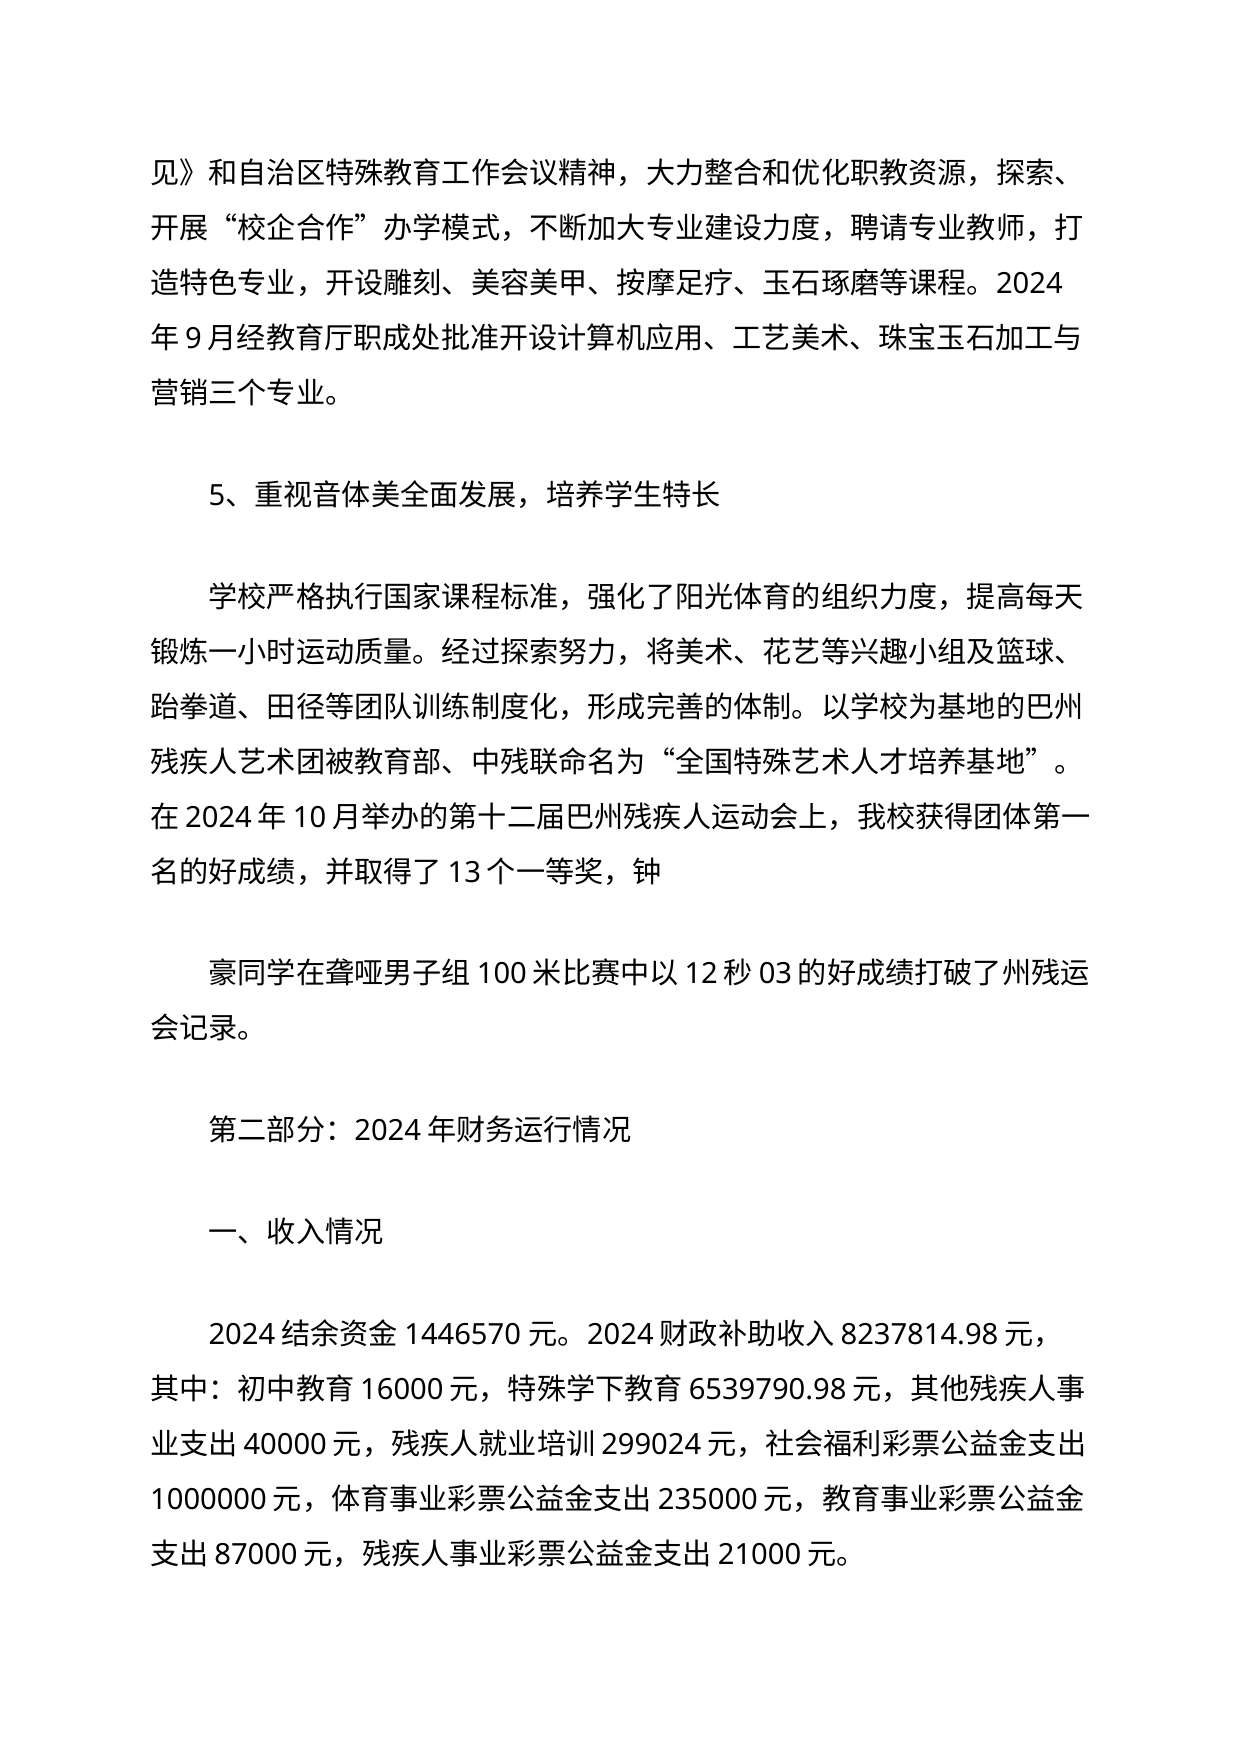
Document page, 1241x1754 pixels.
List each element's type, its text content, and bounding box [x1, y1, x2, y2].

text 5、重视音体美全面发展，培养学生特长 [150, 472, 1090, 514]
text 第二部分：2024年财务运行情况 [150, 1107, 1090, 1149]
text 一、收入情况 [150, 1209, 1090, 1251]
text 2024结余资金 1446570 元。2024财政补助收入8237814.98元，其中：初中教育16000元，特殊学下教育6539790.98元，其他残疾人事业支出40000元，残疾人就业培训299024元，社会福利彩票公益金支出1000000元，体育事业彩票公益金支出235000元，教育事业彩票公益金支出87000元，残疾人事业彩票公益金支出21000元。 [150, 1311, 1090, 1573]
text 学校严格执行国家课程标准，强化了阳光体育的组织力度，提高每天锻炼一小时运动质量。经过探索努力，将美术、花艺等兴趣小组及篮球、跆拳道、田径等团队训练制度化，形成完善的体制。以学校为基地的巴州残疾人艺术团被教育部、中残联命名为“全国特殊艺术人才培养基地”。在2024年10月举办的第十二届巴州残疾人运动会上，我校获得团体第一名的好成绩，并取得了13个一等奖，钟 [150, 573, 1090, 891]
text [150, 150, 1090, 412]
text 豪同学在聋哑男子组100米比赛中以12秒03的好成绩打破了州残运会记录。 [150, 950, 1090, 1047]
